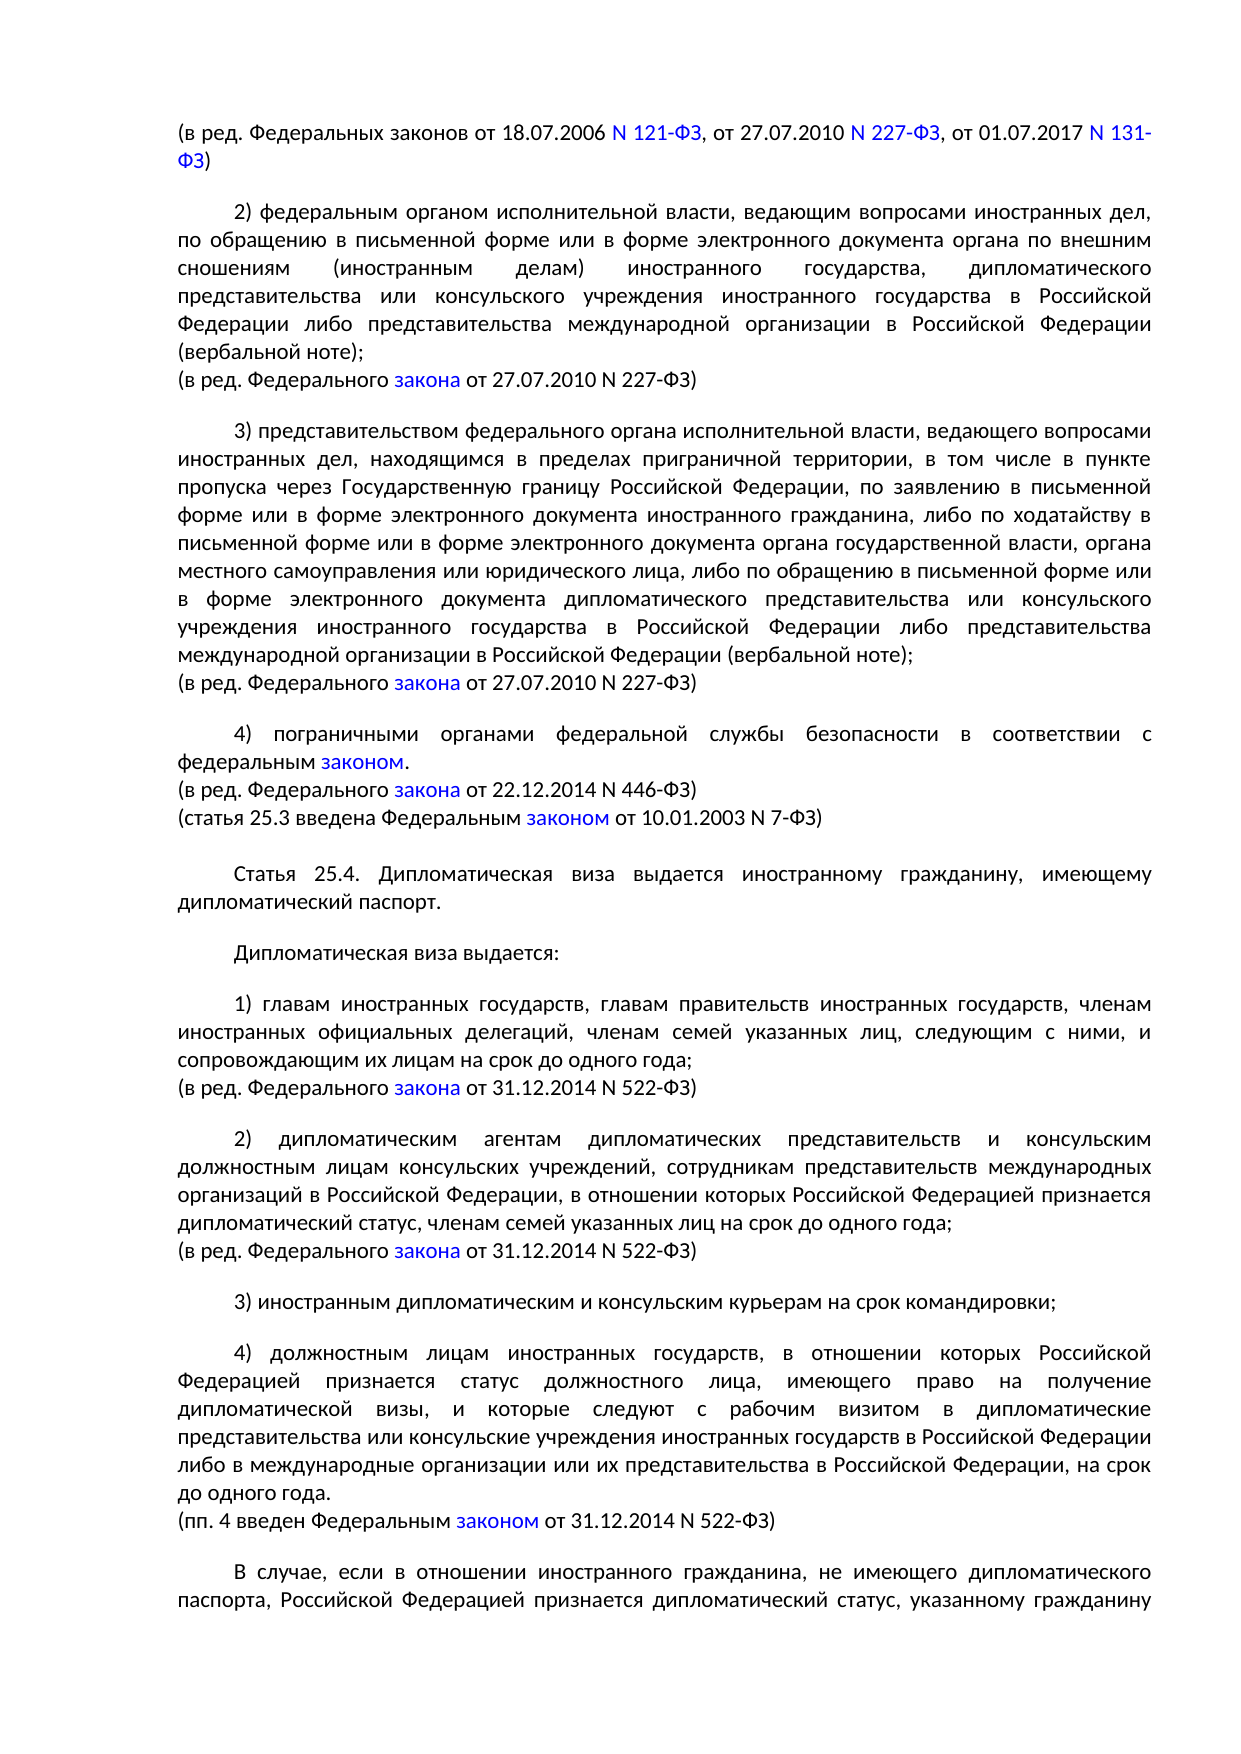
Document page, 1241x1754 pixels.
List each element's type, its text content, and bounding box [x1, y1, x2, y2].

text (в ред. Федерального закона от 31.12.2014 N 522-ФЗ) [177, 1073, 1152, 1101]
text Дипломатическая виза выдается: [177, 938, 1152, 966]
text 3) иностранным дипломатическим и консульским курьерам на срок командировки; [177, 1287, 1152, 1315]
text (в ред. Федеральных законов от 18.07.2006 N 121-ФЗ, от 27.07.2010 N 227-ФЗ, от 01.07.2017 N 131-ФЗ) [177, 118, 1152, 174]
text Статья 25.4. Дипломатическая виза выдается иностранному гражданину, имеющему дипломатический паспорт. [177, 859, 1152, 915]
text (в ред. Федерального закона от 22.12.2014 N 446-ФЗ) [177, 775, 1152, 803]
text 4) пограничными органами федеральной службы безопасности в соответствии с федеральным законом. [177, 719, 1152, 775]
text (в ред. Федерального закона от 31.12.2014 N 522-ФЗ) [177, 1236, 1152, 1264]
text 1) главам иностранных государств, главам правительств иностранных государств, членам иностранных официальных делегаций, членам семей указанных лиц, следующим с ними, и сопровождающим их лицам на срок до одного года; [177, 989, 1152, 1073]
text 2) федеральным органом исполнительной власти, ведающим вопросами иностранных дел, по обращению в письменной форме или в форме электронного документа органа по внешним сношениям (иностранным делам) иностранного государства, дипломатического представительства или консульского учреждения иностранного государства в Российской Федерации либо представительства международной организации в Российской Федерации (вербальной ноте); [177, 197, 1152, 365]
text (пп. 4 введен Федеральным законом от 31.12.2014 N 522-ФЗ) [177, 1506, 1152, 1534]
text 2) дипломатическим агентам дипломатических представительств и консульским должностным лицам консульских учреждений, сотрудникам представительств международных организаций в Российской Федерации, в отношении которых Российской Федерацией признается дипломатический статус, членам семей указанных лиц на срок до одного года; [177, 1124, 1152, 1236]
text (в ред. Федерального закона от 27.07.2010 N 227-ФЗ) [177, 365, 1152, 393]
text 3) представительством федерального органа исполнительной власти, ведающего вопросами иностранных дел, находящимся в пределах приграничной территории, в том числе в пункте пропуска через Государственную границу Российской Федерации, по заявлению в письменной форме или в форме электронного документа иностранного гражданина, либо по ходатайству в письменной форме или в форме электронного документа органа государственной власти, органа местного самоуправления или юридического лица, либо по обращению в письменной форме или в форме электронного документа дипломатического представительства или консульского учреждения иностранного государства в Российской Федерации либо представительства международной организации в Российской Федерации (вербальной ноте); [177, 416, 1152, 668]
text 4) должностным лицам иностранных государств, в отношении которых Российской Федерацией признается статус должностного лица, имеющего право на получение дипломатической визы, и которые следуют с рабочим визитом в дипломатические представительства или консульские учреждения иностранных государств в Российской Федерации либо в международные организации или их представительства в Российской Федерации, на срок до одного года. [177, 1338, 1152, 1506]
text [177, 1557, 1152, 1613]
text (статья 25.3 введена Федеральным законом от 10.01.2003 N 7-ФЗ) [177, 803, 1152, 831]
text (в ред. Федерального закона от 27.07.2010 N 227-ФЗ) [177, 668, 1152, 696]
